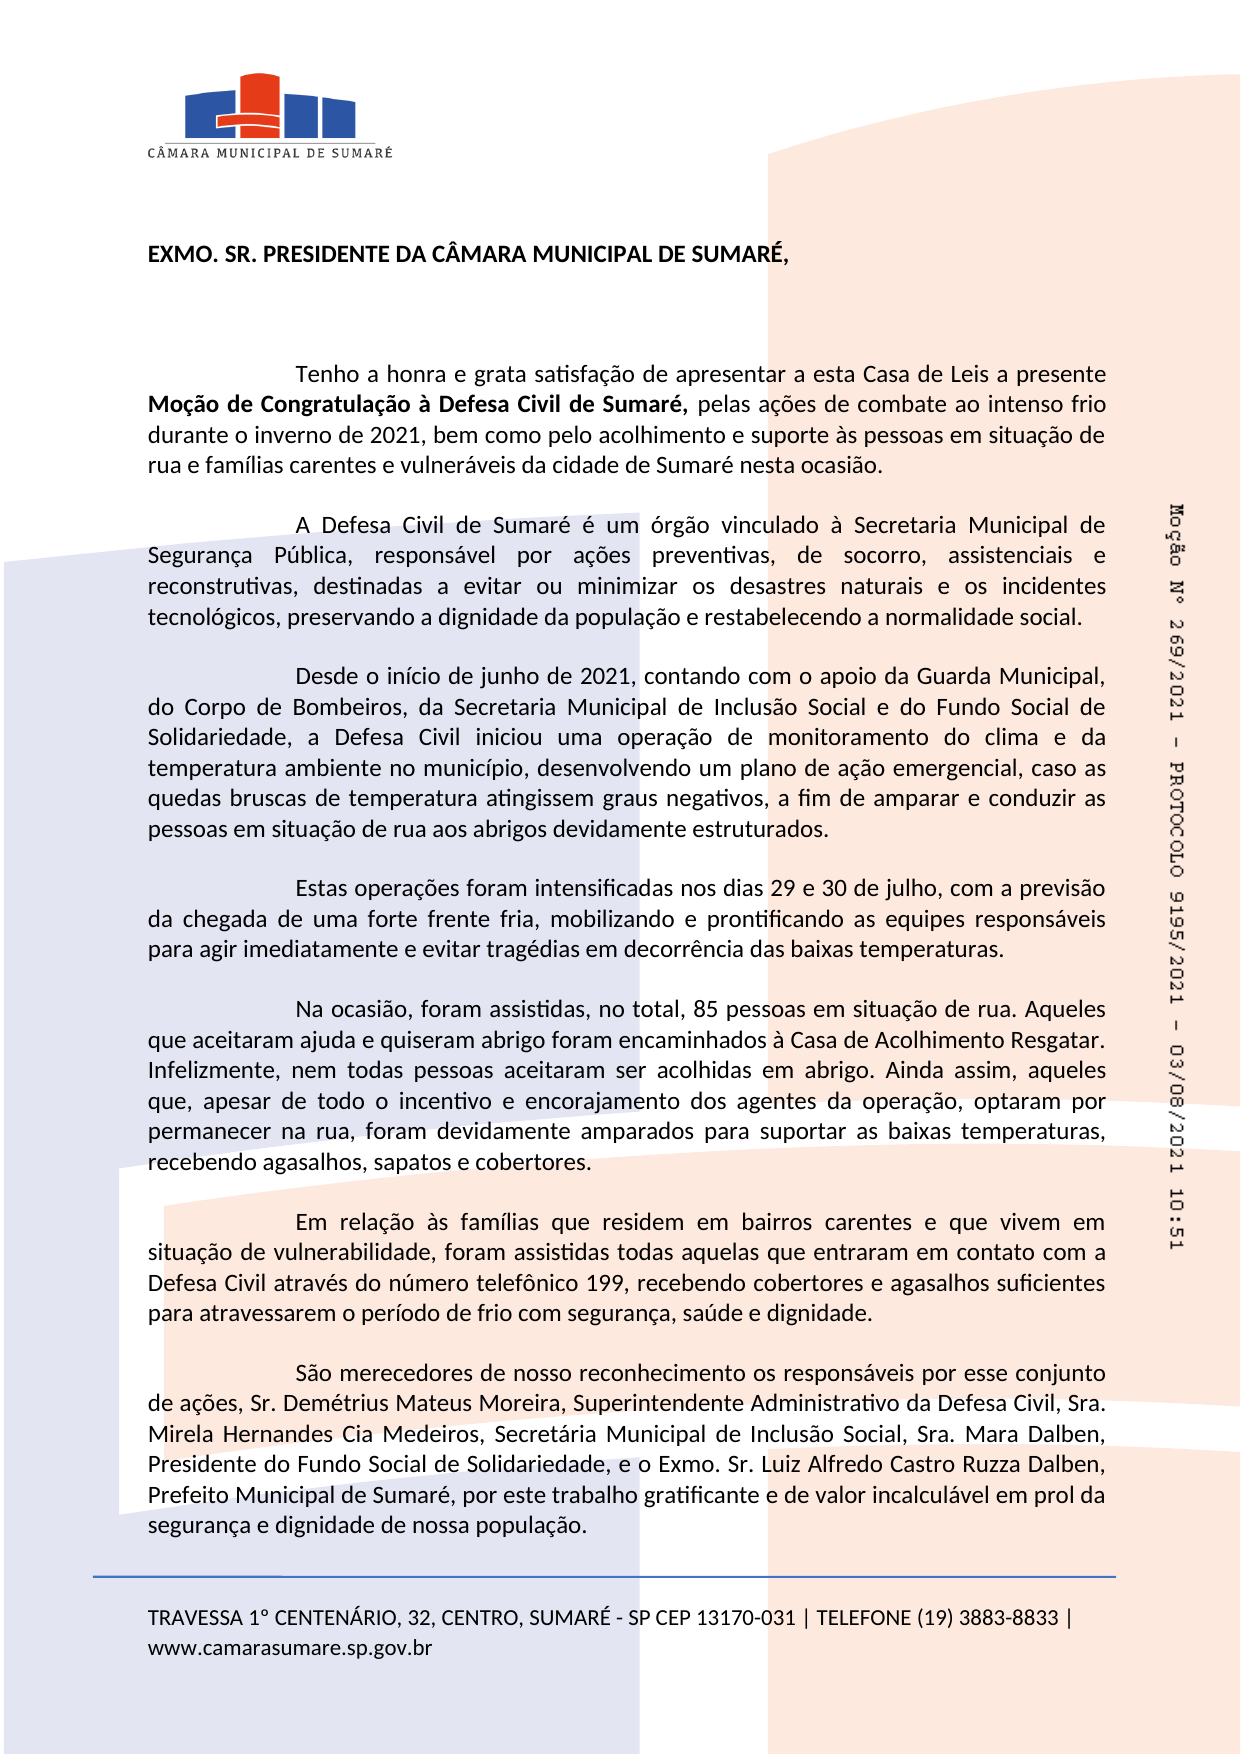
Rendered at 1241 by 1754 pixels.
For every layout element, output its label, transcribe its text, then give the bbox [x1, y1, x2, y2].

text Em relação às famílias que residem em bairros carentes e que vivem em situação de vulnerabilidade, foram assistidas todas aquelas que entraram em contato com a Defesa Civil através do número telefônico 199, recebendo cobertores e agasalhos suficientes para atravessarem o período de frio com segurança, saúde e dignidade. [148, 1206, 1107, 1328]
text Estas operações foram intensificadas nos dias 29 e 30 de julho, com a previsão da chegada de uma forte frente fria, mobilizando e prontificando as equipes responsáveis para agir imediatamente e evitar tragédias em decorrência das baixas temperaturas. [148, 873, 1107, 964]
picture [147, 73, 394, 160]
text Na ocasião, foram assistidas, no total, 85 pessoas em situação de rua. Aqueles que aceitaram ajuda e quiseram abrigo foram encaminhados à Casa de Acolhimento Resgatar. Infelizmente, nem todas pessoas aceitaram ser acolhidas em abrigo. Ainda assim, aqueles que, apesar de todo o incentivo e encorajamento dos agentes da operação, optaram por permanecer na rua, foram devidamente amparados para suportar as baixas temperaturas, recebendo agasalhos, sapatos e cobertores. [148, 993, 1107, 1176]
text Tenho a honra e grata satisfação de apresentar a esta Casa de Leis a presente Moção de Congratulação à Defesa Civil de Sumaré, pelas ações de combate ao intenso frio durante o inverno de 2021, bem como pelo acolhimento e suporte às pessoas em situação de rua e famílias carentes e vulneráveis da cidade de Sumaré nesta ocasião. [148, 358, 1107, 480]
picture [1142, 500, 1205, 1254]
text EXMO. SR. PRESIDENTE DA CÂMARA MUNICIPAL DE SUMARÉ, [148, 238, 1107, 269]
text São merecedores de nosso reconhecimento os responsáveis por esse conjunto de ações, Sr. Demétrius Mateus Moreira, Superintendente Administrativo da Defesa Civil, Sra. Mirela Hernandes Cia Medeiros, Secretária Municipal de Inclusão Social, Sra. Mara Dalben, Presidente do Fundo Social de Solidariedade, e o Exmo. Sr. Luiz Alfredo Castro Ruzza Dalben, Prefeito Municipal de Sumaré, por este trabalho gratificante e de valor incalculável em prol da segurança e dignidade de nossa população. [148, 1357, 1107, 1540]
text A Defesa Civil de Sumaré é um órgão vinculado à Secretaria Municipal de Segurança Pública, responsável por ações preventivas, de socorro, assistenciais e reconstrutivas, destinadas a evitar ou minimizar os desastres naturais e os incidentes tecnológicos, preservando a dignidade da população e restabelecendo a normalidade social. [148, 509, 1107, 631]
text Desde o início de junho de 2021, contando com o apoio da Guarda Municipal, do Corpo de Bombeiros, da Secretaria Municipal de Inclusão Social e do Fundo Social de Solidariedade, a Defesa Civil iniciou uma operação de monitoramento do clima e da temperatura ambiente no município, desenvolvendo um plano de ação emergencial, caso as quedas bruscas de temperatura atingissem graus negativos, a fim de amparar e conduzir as pessoas em situação de rua aos abrigos devidamente estruturados. [148, 660, 1107, 843]
